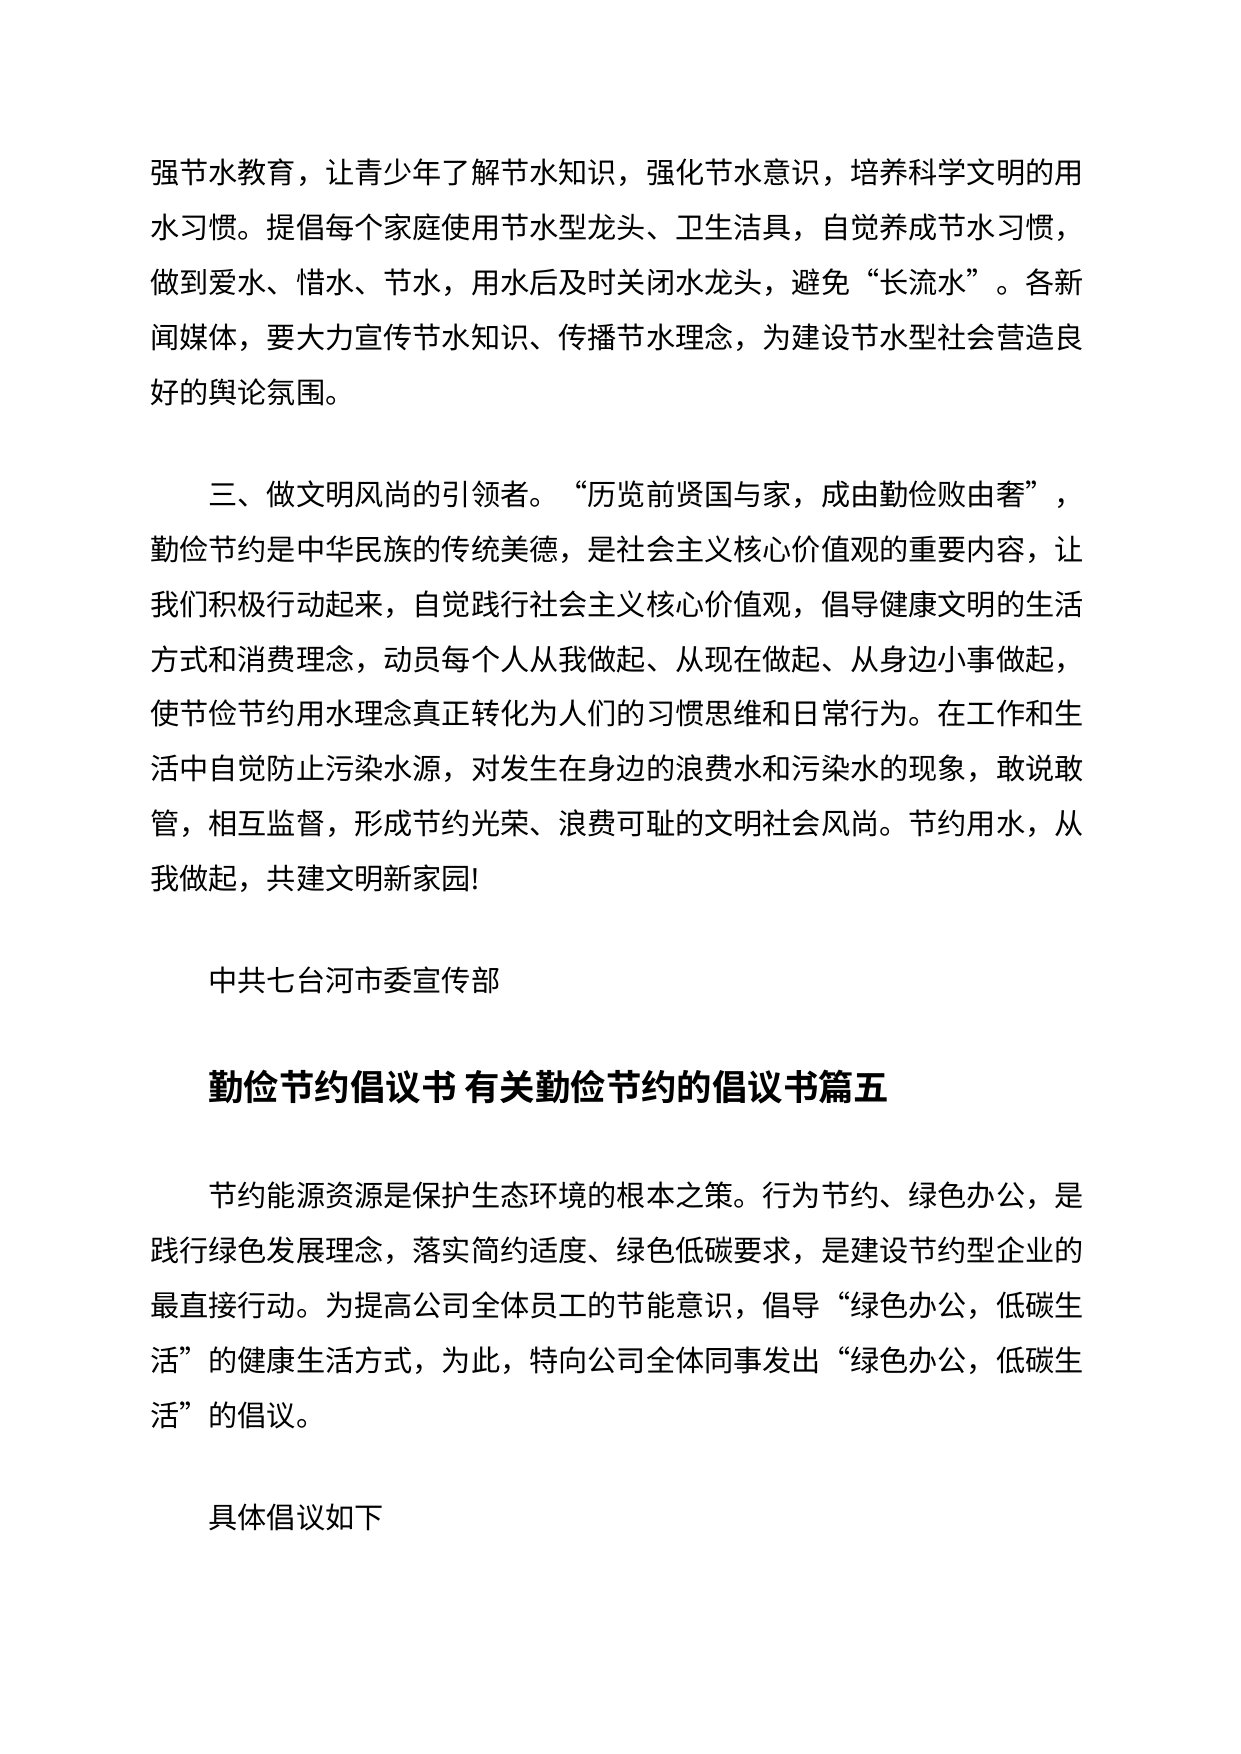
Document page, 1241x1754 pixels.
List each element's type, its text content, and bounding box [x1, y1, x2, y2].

text 具体倡议如下 [150, 1494, 1090, 1536]
text 中共七台河市委宣传部 [150, 958, 1090, 1000]
text 三、做文明风尚的引领者。“历览前贤国与家，成由勤俭败由奢”，勤俭节约是中华民族的传统美德，是社会主义核心价值观的重要内容，让我们积极行动起来，自觉践行社会主义核心价值观，倡导健康文明的生活方式和消费理念，动员每个人从我做起、从现在做起、从身边小事做起，使节俭节约用水理念真正转化为人们的习惯思维和日常行为。在工作和生活中自觉防止污染水源，对发生在身边的浪费水和污染水的现象，敢说敢管，相互监督，形成节约光荣、浪费可耻的文明社会风尚。节约用水，从我做起，共建文明新家园! [150, 471, 1090, 898]
text 勤俭节约倡议书 有关勤俭节约的倡议书篇五 [150, 1059, 1090, 1111]
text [150, 150, 1090, 412]
text 节约能源资源是保护生态环境的根本之策。行为节约、绿色办公，是践行绿色发展理念，落实简约适度、绿色低碳要求，是建设节约型企业的最直接行动。为提高公司全体员工的节能意识，倡导“绿色办公，低碳生活”的健康生活方式，为此，特向公司全体同事发出“绿色办公，低碳生活”的倡议。 [150, 1173, 1090, 1435]
